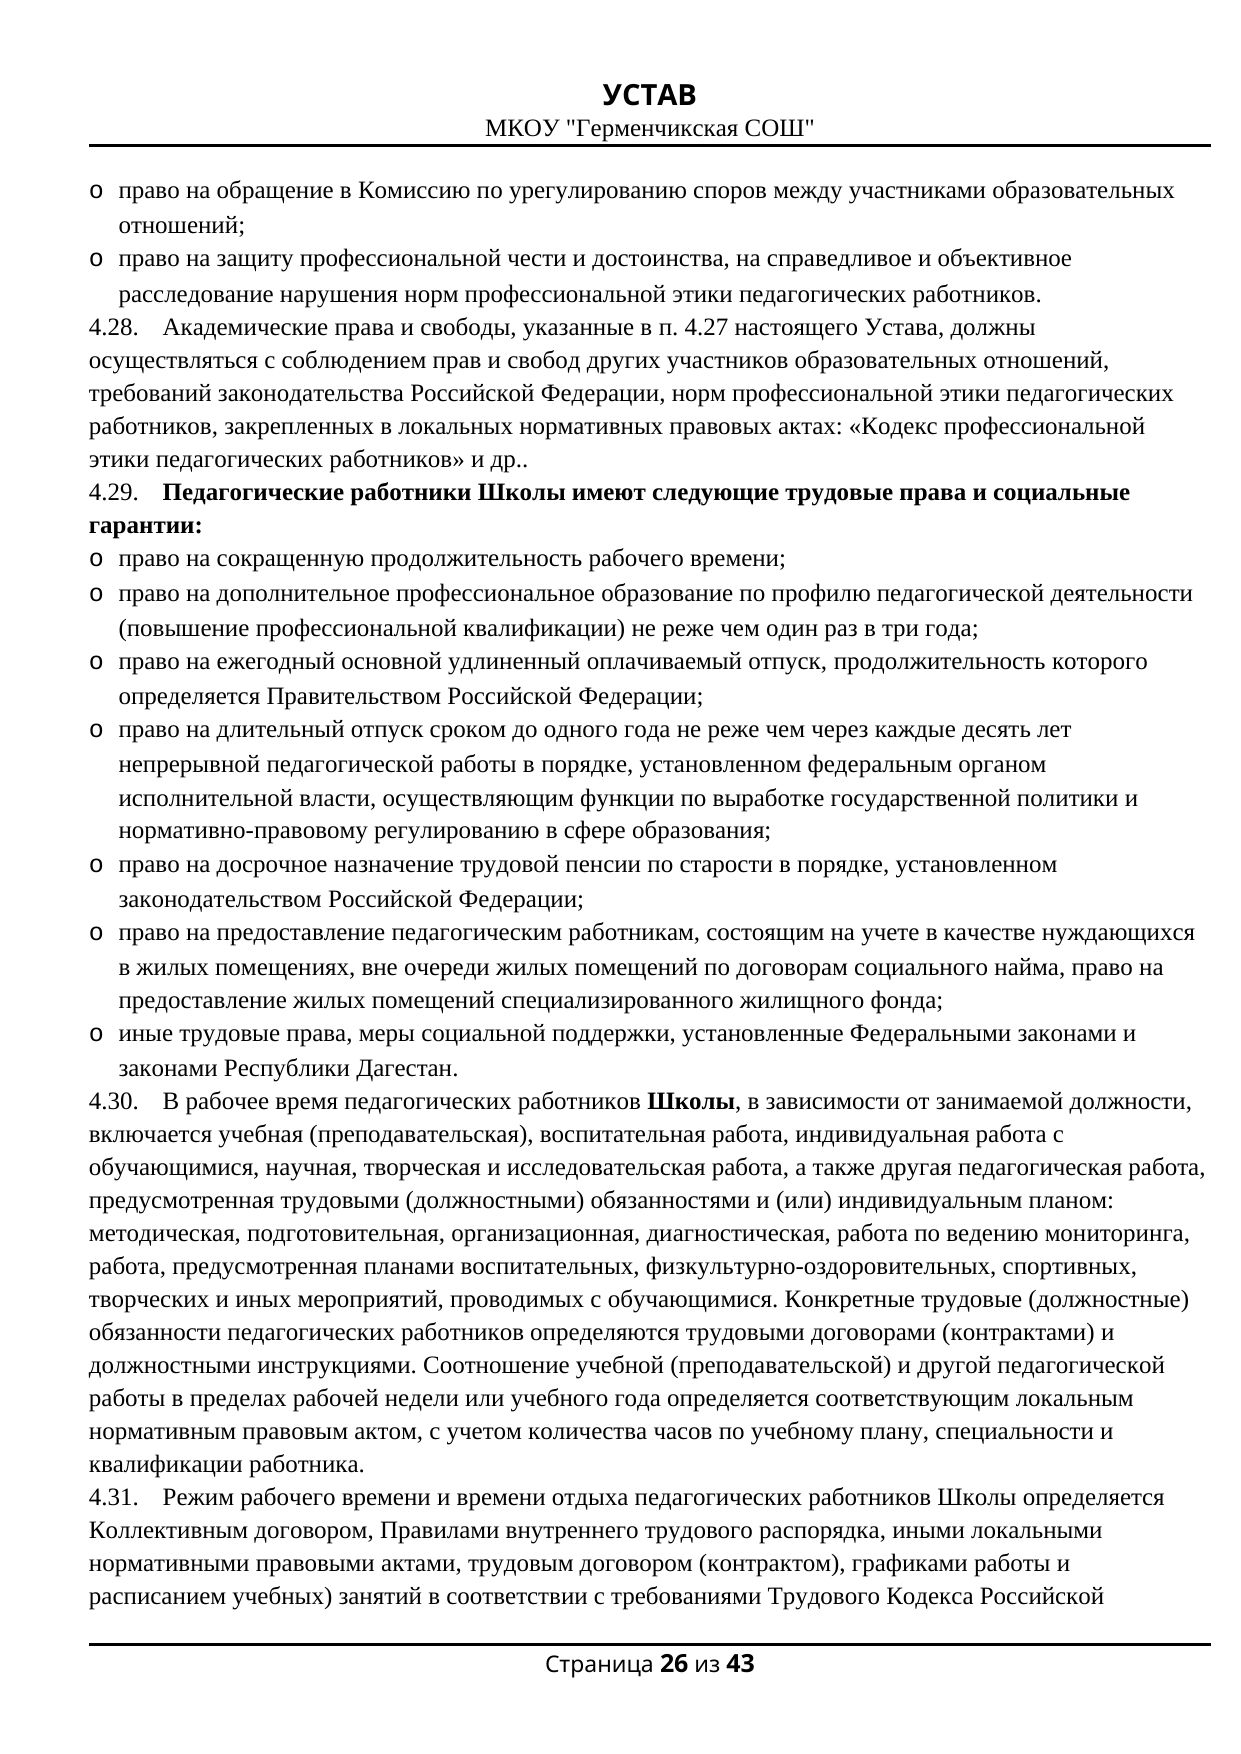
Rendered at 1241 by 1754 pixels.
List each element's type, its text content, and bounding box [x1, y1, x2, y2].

list Академические права и свободы, указанные в п. 4.27 настоящего Устава, должны осуществляться с соблюдением прав и свобод других участников образовательных отношений, требований законодательства Российской Федерации, норм профессиональной этики педагогических работников, закрепленных в локальных нормативных правовых актах: «Кодекс профессиональной этики педагогических работников» и др.. [89, 312, 1211, 472]
list право на обращение в Комиссию по урегулированию споров между участниками образовательных отношений; [89, 175, 1211, 239]
list право на защиту профессиональной чести и достоинства, на справедливое и объективное расследование нарушения норм профессиональной этики педагогических работников. [89, 243, 1211, 307]
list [89, 1482, 1211, 1610]
list право на дополнительное профессиональное образование по профилю педагогической деятельности (повышение профессиональной квалификации) не реже чем один раз в три года; [89, 578, 1211, 642]
list право на сокращенную продолжительность рабочего времени; [89, 543, 1211, 574]
list Педагогические работники Школы имеют следующие трудовые права и социальные гарантии: [89, 477, 1211, 538]
list иные трудовые права, меры социальной поддержки, установленные Федеральными законами и законами Республики Дагестан. [89, 1018, 1211, 1082]
list В рабочее время педагогических работников Школы, в зависимости от занимаемой должности, включается учебная (преподавательская), воспитательная работа, индивидуальная работа с обучающимися, научная, творческая и исследовательская работа, а также другая педагогическая работа, предусмотренная трудовыми (должностными) обязанностями и (или) индивидуальным планом: методическая, подготовительная, организационная, диагностическая, работа по ведению мониторинга, работа, предусмотренная планами воспитательных, физкультурно-оздоровительных, спортивных, творческих и иных мероприятий, проводимых с обучающимися. Конкретные трудовые (должностные) обязанности педагогических работников определяются трудовыми договорами (контрактами) и должностными инструкциями. Соотношение учебной (преподавательской) и другой педагогической работы в пределах рабочей недели или учебного года определяется соответствующим локальным нормативным правовым актом, с учетом количества часов по учебному плану, специальности и квалификации работника. [89, 1086, 1211, 1478]
list право на досрочное назначение трудовой пенсии по старости в порядке, установленном законодательством Российской Федерации; [89, 849, 1211, 912]
list право на длительный отпуск сроком до одного года не реже чем через каждые десять лет непрерывной педагогической работы в порядке, установленном федеральным органом исполнительной власти, осуществляющим функции по выработке государственной политики и нормативно-правовому регулированию в сфере образования; [89, 714, 1211, 844]
list право на ежегодный основной удлиненный оплачиваемый отпуск, продолжительность которого определяется Правительством Российской Федерации; [89, 646, 1211, 710]
list право на предоставление педагогическим работникам, состоящим на учете в качестве нуждающихся в жилых помещениях, вне очереди жилых помещений по договорам социального найма, право на предоставление жилых помещений специализированного жилищного фонда; [89, 917, 1211, 1014]
